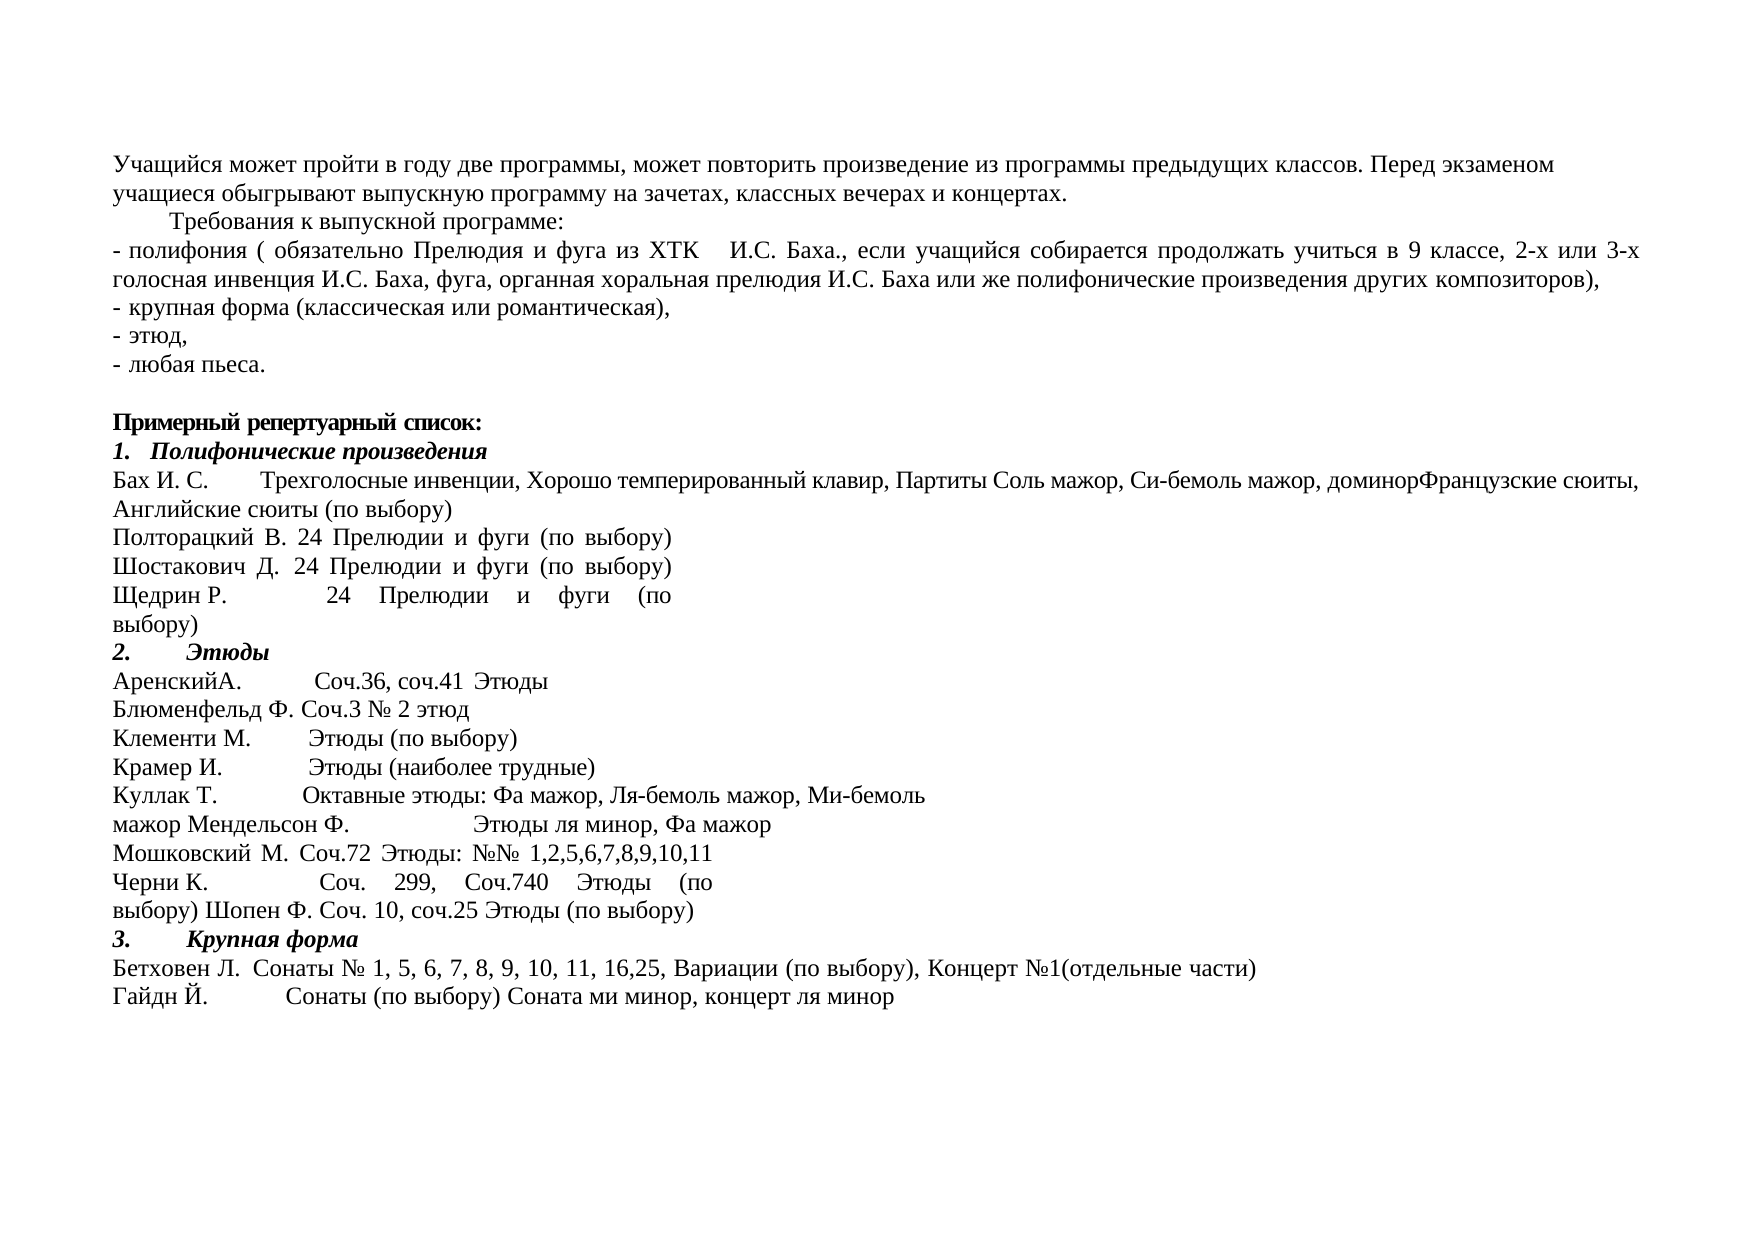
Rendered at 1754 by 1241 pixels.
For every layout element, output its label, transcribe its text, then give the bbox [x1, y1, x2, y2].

text Бетховен Л. Сонаты № 1, 5, 6, 7, 8, 9, 10, 11, 16,25, Вариации (по выбору), Концерт №1(отдельные части) Гайдн Й. Сонаты (по выбору) Соната ми минор, концерт ля минор [112, 953, 1257, 1010]
list любая пьеса. [112, 349, 1716, 378]
text Мошковский М. Соч.72 Этюды: №№ 1,2,5,6,7,8,9,10,11 Черни К. Соч. 299, Соч.740 Этюды (по выбору) Шопен Ф. Соч. 10, соч.25 Этюды (по выбору) [112, 838, 713, 924]
subtitle Крупная форма [112, 924, 1716, 953]
text Крамер И. Этюды (наиболее трудные) [112, 752, 1716, 781]
text Учащийся может пройти в году две программы, может повторить произведение из программы предыдущих классов. Перед экзаменом учащиеся обыгрывают выпускную программу на зачетах, классных вечерах и концертах. [112, 149, 1641, 206]
subtitle Этюды [112, 637, 1716, 666]
subtitle Примерный репертуарный список: [112, 407, 1716, 436]
text Бах И. С. Трехголосные инвенции, Хорошо темперированный клавир, Партиты Соль мажор, Си-бемоль мажор, доминорФранцузские сюиты, Английские сюиты (по выбору) [112, 465, 1641, 522]
subtitle Полифонические произведения [112, 437, 1716, 465]
text Требования к выпускной программе: [169, 206, 1716, 235]
list крупная форма (классическая или романтическая), [112, 293, 1716, 321]
text АренскийА. Соч.36, соч.41 Этюды Блюменфельд Ф. Соч.3 № 2 этюд Клементи М. Этюды (по выбору) [112, 666, 552, 752]
list этюд, [112, 321, 1716, 349]
list полифония ( обязательно Прелюдия и фуга из ХТК И.С. Баха., если учащийся собирается продолжать учиться в 9 классе, 2-х или 3-х голосная инвенция И.С. Баха, фуга, органная хоральная прелюдия И.С. Баха или же полифонические произведения других композиторов), [112, 235, 1643, 293]
text Полторацкий В. 24 Прелюдии и фуги (по выбору) Шостакович Д. 24 Прелюдии и фуги (по выбору) Щедрин Р. 24 Прелюдии и фуги (по выбору) [112, 522, 672, 637]
text Куллак Т. Октавные этюды: Фа мажор, Ля-бемоль мажор, Ми-бемоль мажор Мендельсон Ф. Этюды ля минор, Фа мажор [112, 781, 993, 838]
